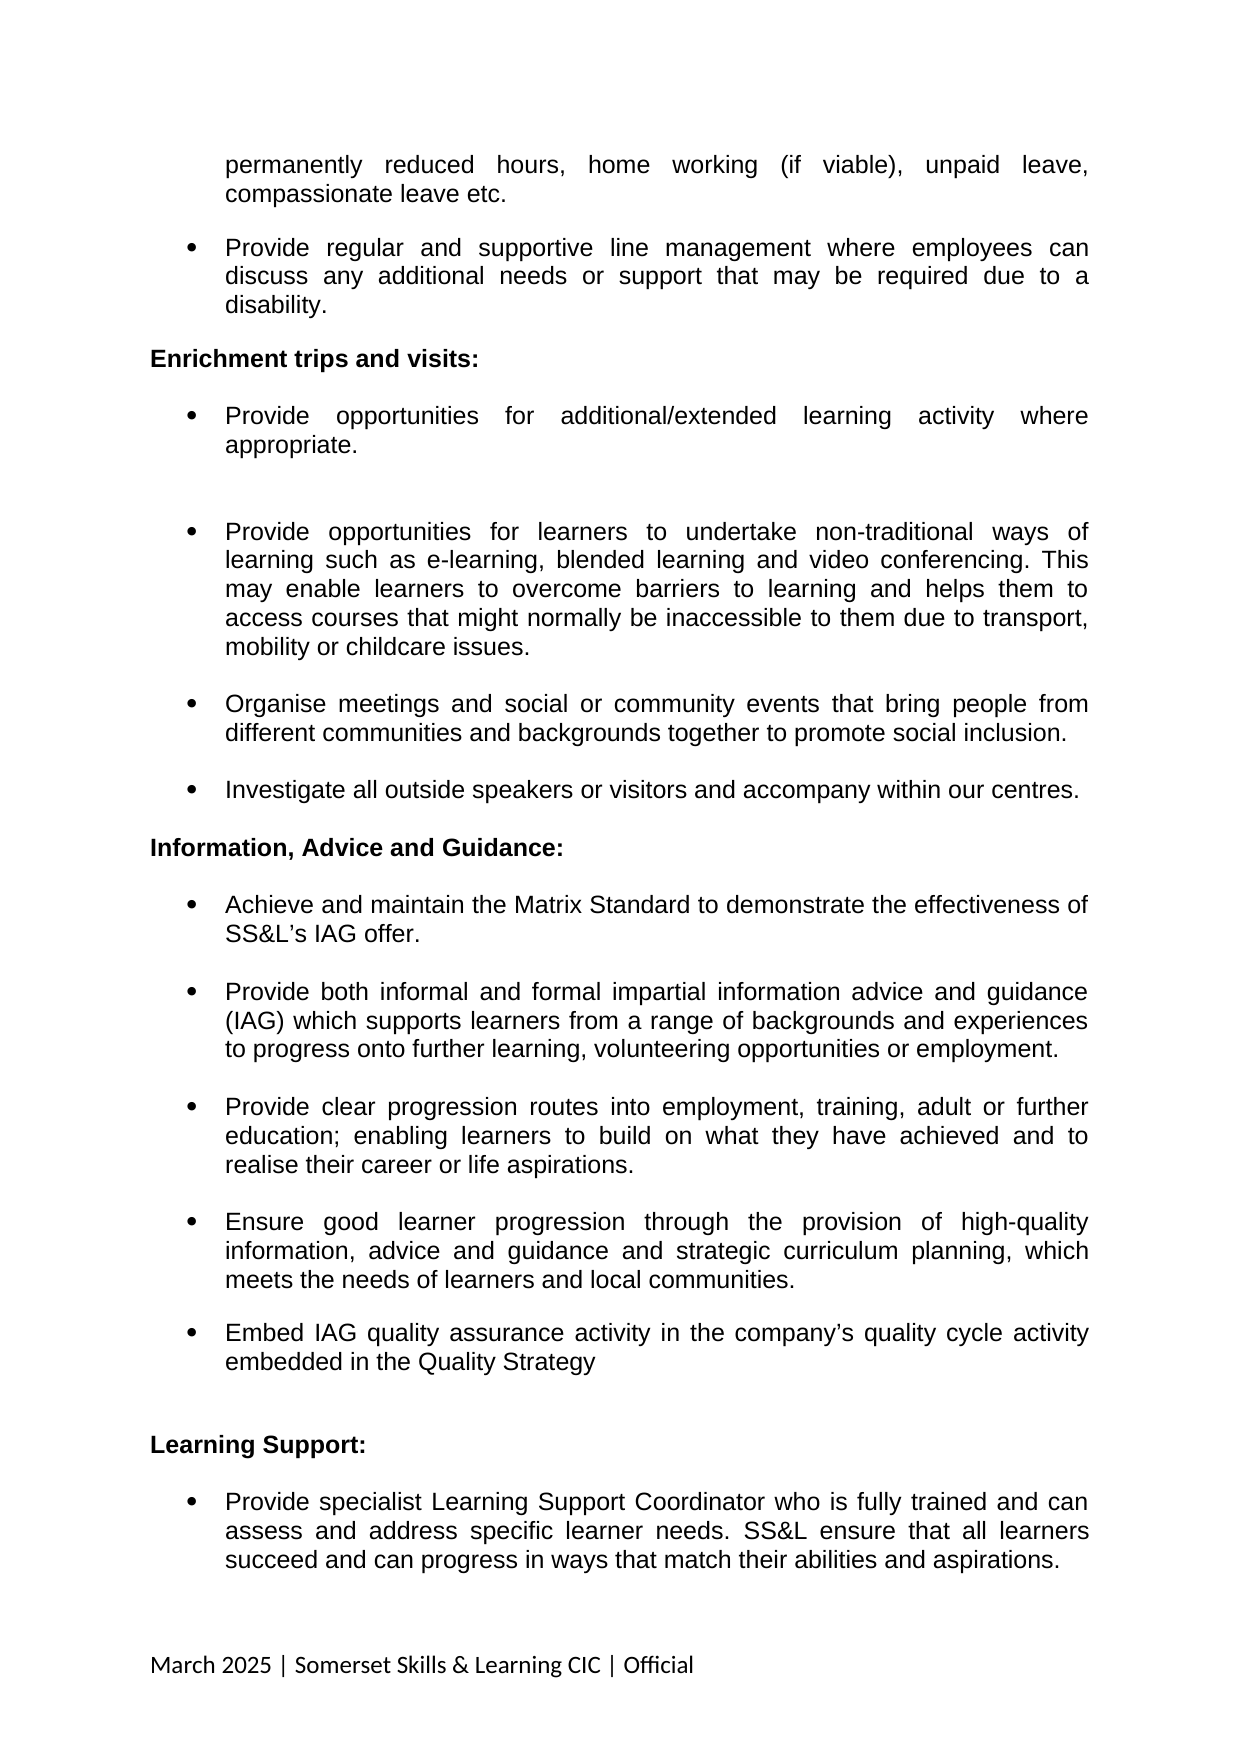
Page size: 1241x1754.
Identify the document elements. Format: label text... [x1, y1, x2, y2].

list Ensure good learner progression through the provision of high-quality information, advice and guidance and strategic curriculum planning, which meets the needs of learners and local communities. [187, 1207, 1090, 1293]
list Provide both informal and formal impartial information advice and guidance (IAG) which supports learners from a range of backgrounds and experiences to progress onto further learning, volunteering opportunities or employment. [187, 977, 1090, 1063]
list Provide regular and supportive line management where employees can discuss any additional needs or support that may be required due to a disability. [187, 232, 1090, 319]
text Information, Advice and Guidance: [150, 833, 1090, 862]
list Embed IAG quality assurance activity in the company’s quality cycle activity embedded in the Quality Strategy [187, 1318, 1090, 1376]
list Investigate all outside speakers or visitors and accompany within our centres. [187, 775, 1090, 804]
list Provide opportunities for learners to undertake non-traditional ways of learning such as e-learning, blended learning and video conferencing. This may enable learners to overcome barriers to learning and helps them to access courses that might normally be inaccessible to them due to transport, mobility or childcare issues. [187, 516, 1090, 660]
list Organise meetings and social or community events that bring people from different communities and backgrounds together to promote social inclusion. [187, 689, 1090, 747]
list Provide specialist Learning Support Coordinator who is fully trained and can assess and address specific learner needs. SS&L ensure that all learners succeed and can progress in ways that match their abilities and aspirations. [187, 1487, 1090, 1574]
list Provide clear progression routes into employment, training, adult or further education; enabling learners to build on what they have achieved and to realise their career or life aspirations. [187, 1092, 1090, 1178]
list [187, 150, 1090, 207]
list Achieve and maintain the Matrix Standard to demonstrate the effectiveness of SS&L’s IAG offer. [187, 891, 1090, 948]
text Enrichment trips and visits: [150, 344, 1090, 373]
text Learning Support: [150, 1430, 1080, 1458]
list Provide opportunities for additional/extended learning activity where appropriate. [187, 401, 1090, 459]
